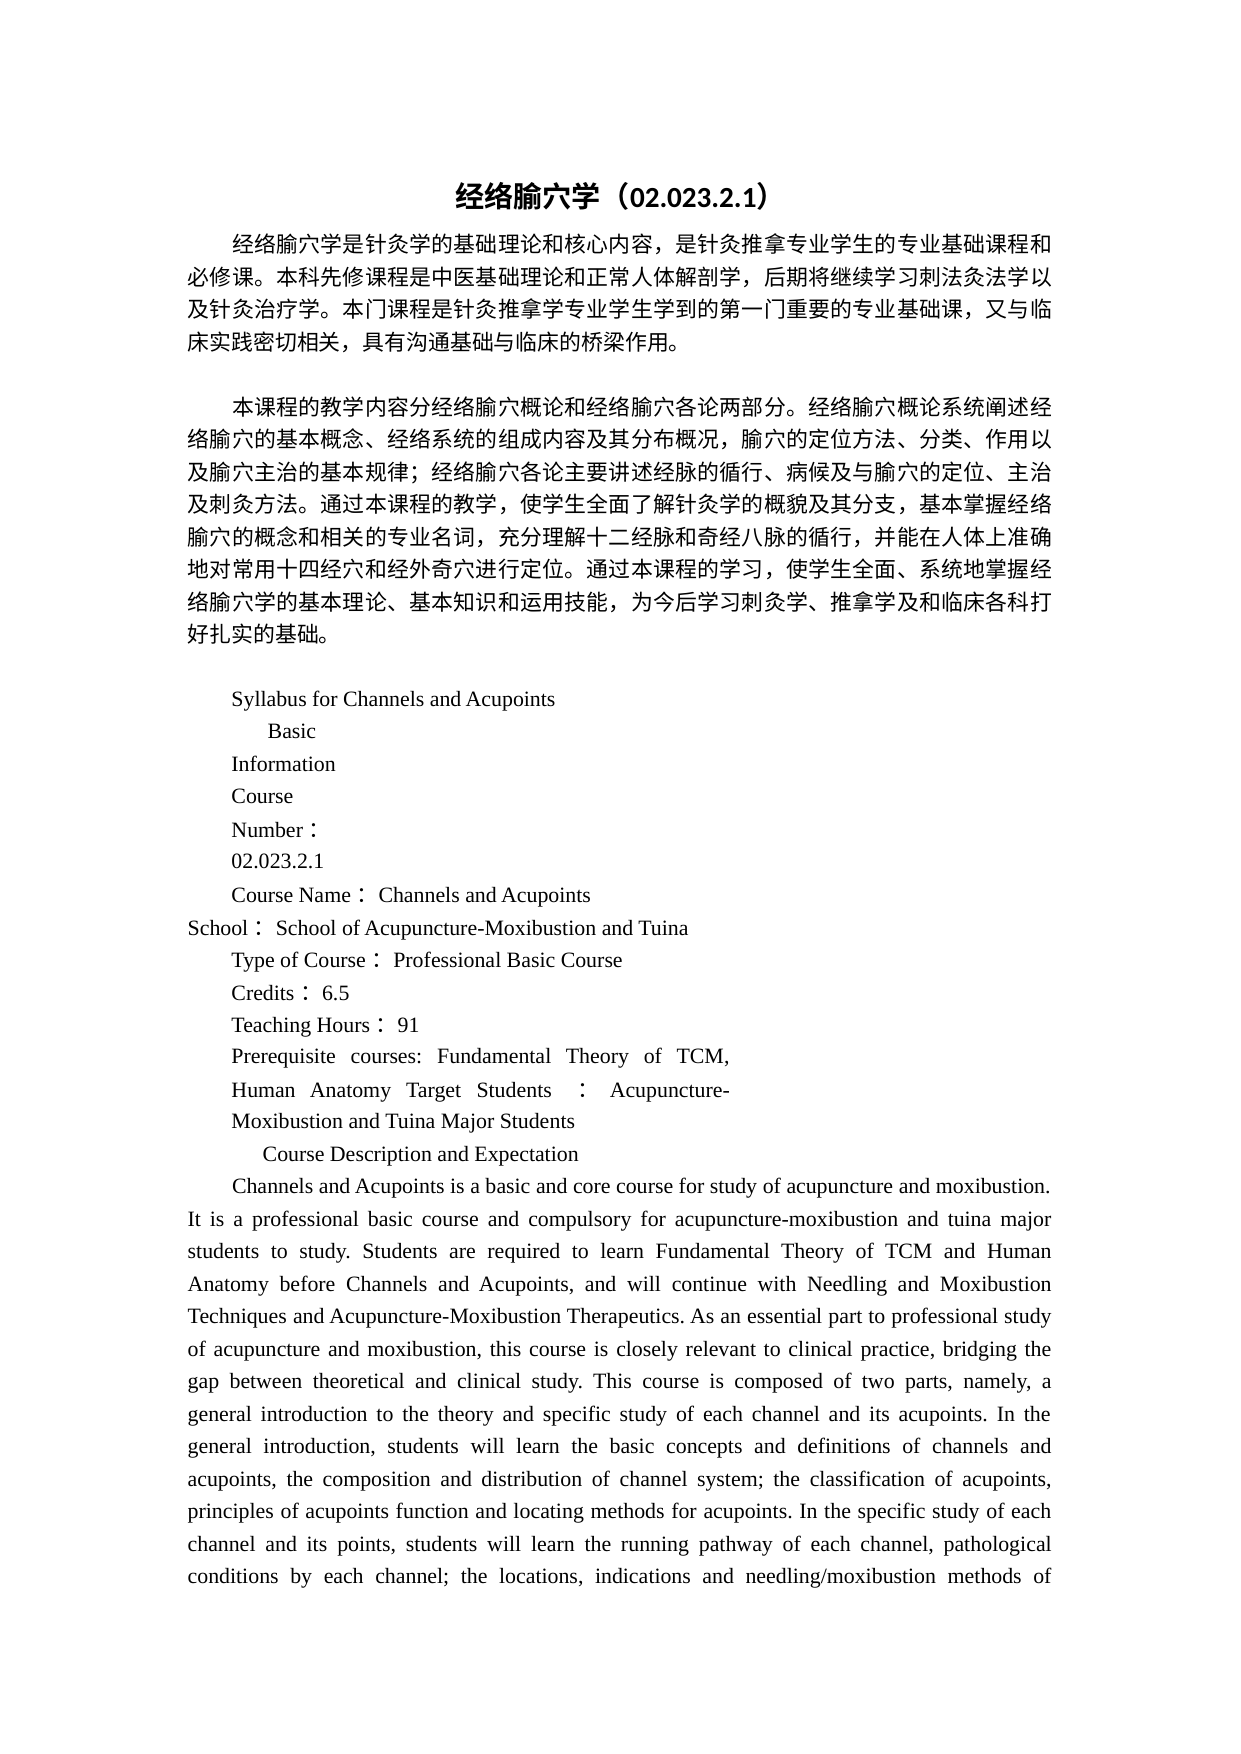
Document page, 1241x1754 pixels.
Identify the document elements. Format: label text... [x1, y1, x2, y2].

text Prerequisite courses: Fundamental Theory of TCM, Human Anatomy Target Students ：Acupuncture-Moxibustion and Tuina Major Students [231, 1039, 730, 1137]
text Syllabus for Channels and Acupoints [231, 682, 1053, 714]
text 经络腧穴学（02.023.2.1） [187, 162, 1053, 227]
text Teaching Hours ：91 [231, 1007, 1053, 1039]
list Basic Information Course Number ：02.023.2.1 [231, 714, 359, 877]
text Credits ：6.5 [231, 974, 1053, 1007]
list Course Description and Expectation [232, 1137, 1053, 1169]
text 本课程的教学内容分经络腧穴概论和经络腧穴各论两部分。经络腧穴概论系统阐述经络腧穴的基本概念、经络系统的组成内容及其分布概况，腧穴的定位方法、分类、作用以及腧穴主治的基本规律；经络腧穴各论主要讲述经脉的循行、病候及与腧穴的定位、主治及刺灸方法。通过本课程的教学，使学生全面了解针灸学的概貌及其分支，基本掌握经络腧穴的概念和相关的专业名词，充分理解十二经脉和奇经八脉的循行，并能在人体上准确地对常用十四经穴和经外奇穴进行定位。通过本课程的学习，使学生全面、系统地掌握经络腧穴学的基本理论、基本知识和运用技能，为今后学习刺灸学、推拿学及和临床各科打好扎实的基础。 [187, 389, 1053, 649]
text School ：School of Acupuncture-Moxibustion and Tuina [187, 909, 1053, 942]
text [187, 1169, 1053, 1592]
text Course Name ：Channels and Acupoints [231, 877, 1053, 909]
text Type of Course ：Professional Basic Course [231, 942, 1053, 974]
text 经络腧穴学是针灸学的基础理论和核心内容，是针灸推拿专业学生的专业基础课程和必修课。本科先修课程是中医基础理论和正常人体解剖学，后期将继续学习刺法灸法学以及针灸治疗学。本门课程是针灸推拿学专业学生学到的第一门重要的专业基础课，又与临床实践密切相关，具有沟通基础与临床的桥梁作用。 [187, 227, 1053, 357]
